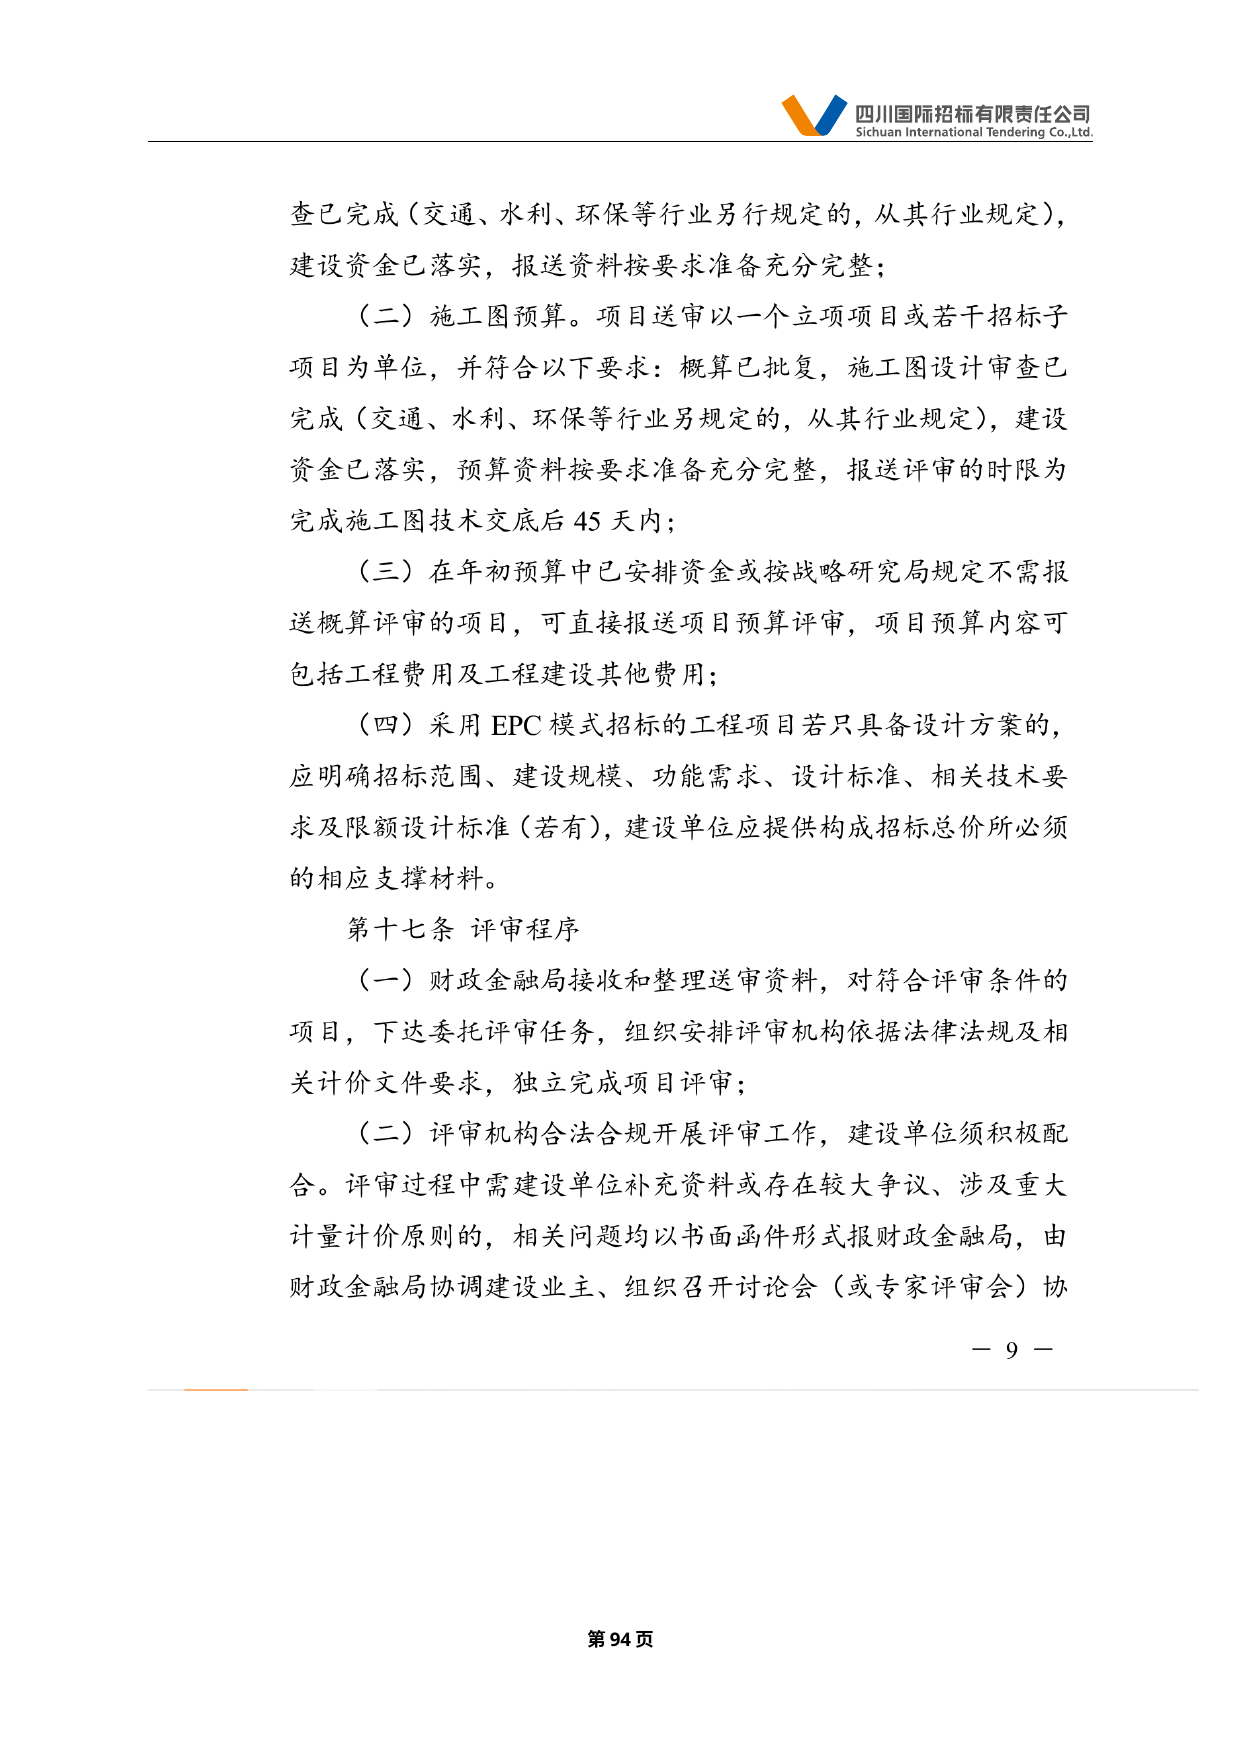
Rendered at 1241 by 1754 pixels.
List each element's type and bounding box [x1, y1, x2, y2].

picture [147, 192, 1199, 1391]
